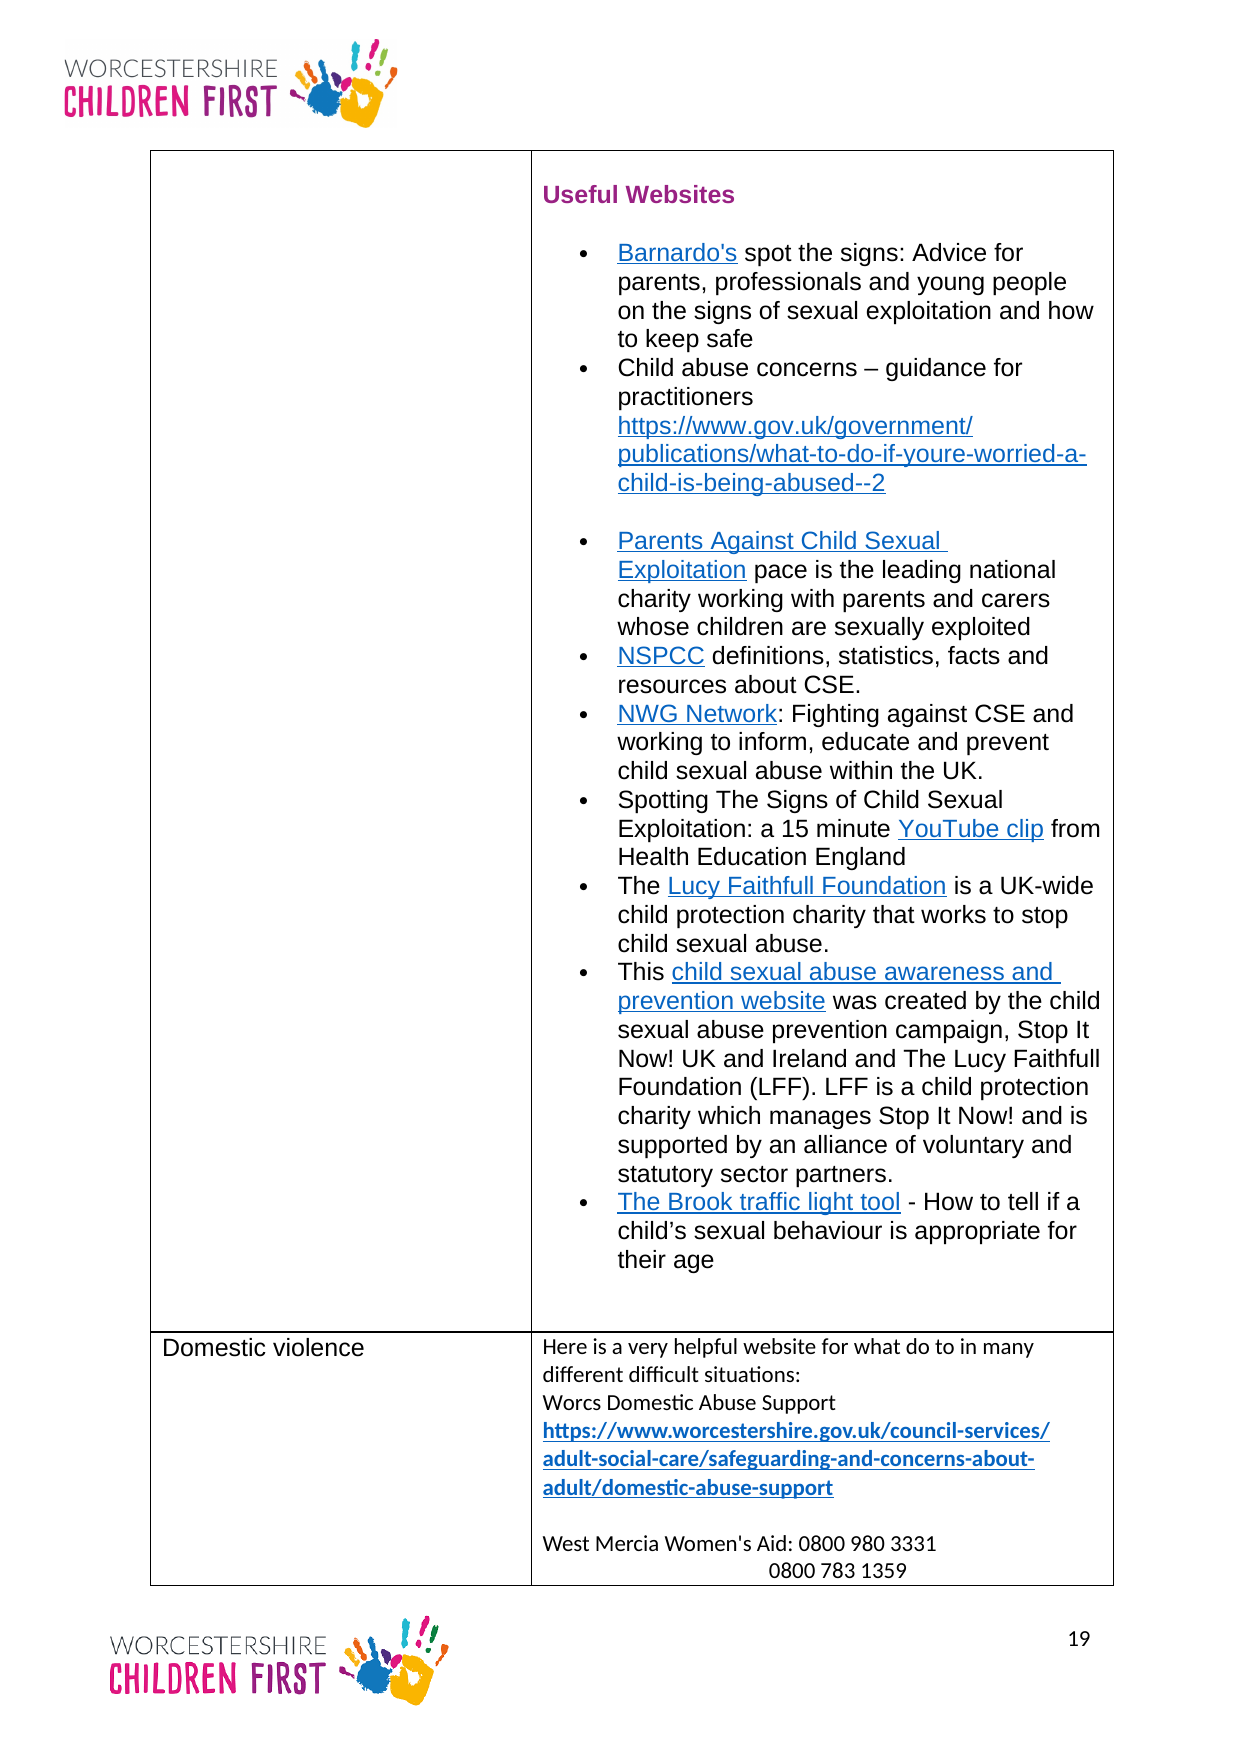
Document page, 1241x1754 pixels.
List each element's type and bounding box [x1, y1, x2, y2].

picture [64, 39, 398, 128]
picture [91, 1610, 464, 1707]
